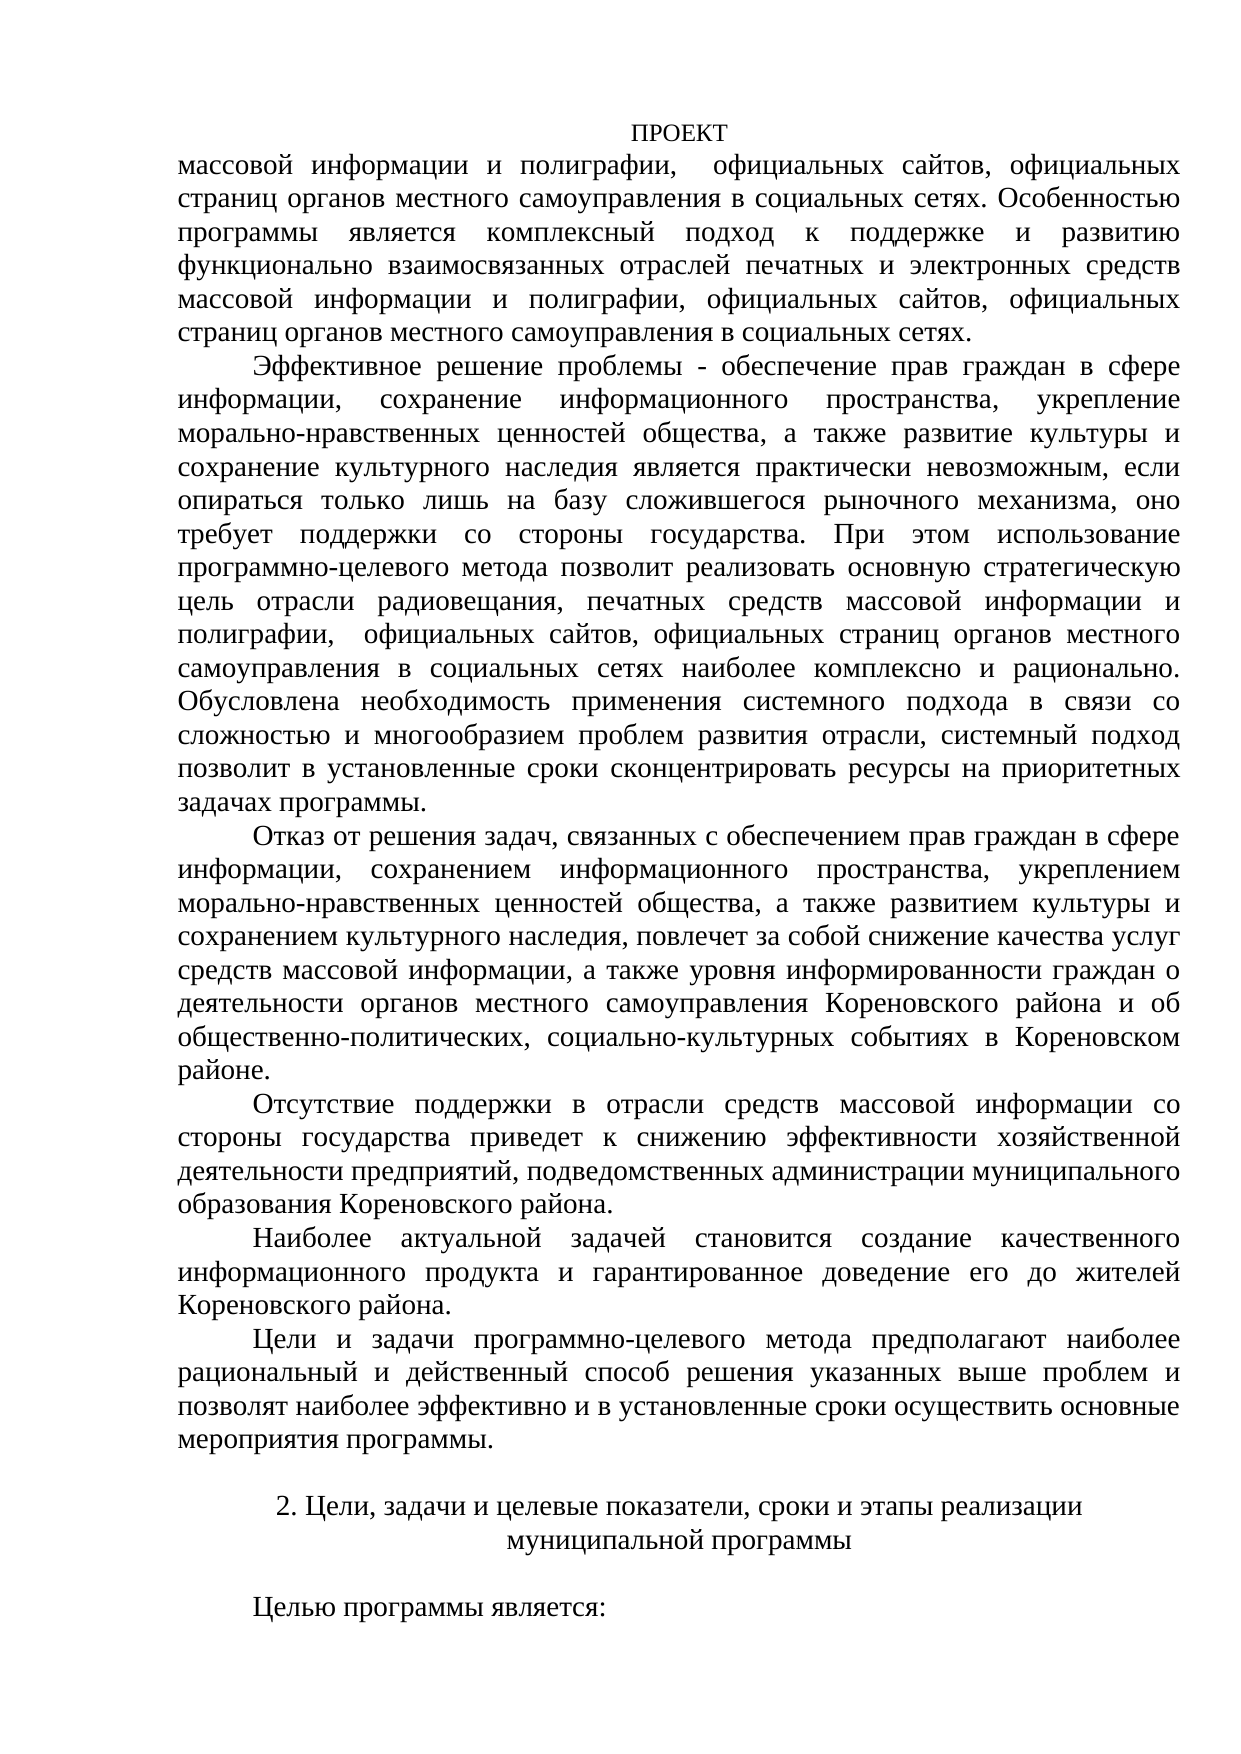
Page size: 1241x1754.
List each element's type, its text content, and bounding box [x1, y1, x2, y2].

text Цели и задачи программно-целевого метода предполагают наиболее рациональный и действенный способ решения указанных выше проблем и позволят наиболее эффективно и в установленные сроки осуществить основные мероприятия программы. [177, 1321, 1181, 1455]
text Отсутствие поддержки в отрасли средств массовой информации со стороны государства приведет к снижению эффективности хозяйственной деятельности предприятий, подведомственных администрации муниципального образования Кореновского района. [177, 1086, 1181, 1220]
text Целью программы является: [177, 1589, 1181, 1623]
text 2. Цели, задачи и целевые показатели, сроки и этапы реализации муниципальной программы [177, 1488, 1181, 1556]
text Отказ от решения задач, связанных с обеспечением прав граждан в сфере информации, сохранением информационного пространства, укреплением морально-нравственных ценностей общества, а также развитием культуры и сохранением культурного наследия, повлечет за собой снижение качества услуг средств массовой информации, а также уровня информированности граждан о деятельности органов местного самоуправления Кореновского района и об общественно-политических, социально-культурных событиях в Кореновском районе. [177, 818, 1181, 1086]
text Эффективное решение проблемы - обеспечение прав граждан в сфере информации, сохранение информационного пространства, укрепление морально-нравственных ценностей общества, а также развитие культуры и сохранение культурного наследия является практически невозможным, если опираться только лишь на базу сложившегося рыночного механизма, оно требует поддержки со стороны государства. При этом использование программно-целевого метода позволит реализовать основную стратегическую цель отрасли радиовещания, печатных средств массовой информации и полиграфии, официальных сайтов, официальных страниц органов местного самоуправления в социальных сетях наиболее комплексно и рационально. Обусловлена необходимость применения системного подхода в связи со сложностью и многообразием проблем развития отрасли, системный подход позволит в установленные сроки сконцентрировать ресурсы на приоритетных задачах программы. [177, 348, 1181, 818]
text Наиболее актуальной задачей становится создание качественного информационного продукта и гарантированное доведение его до жителей Кореновского района. [177, 1220, 1181, 1321]
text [177, 147, 1181, 348]
